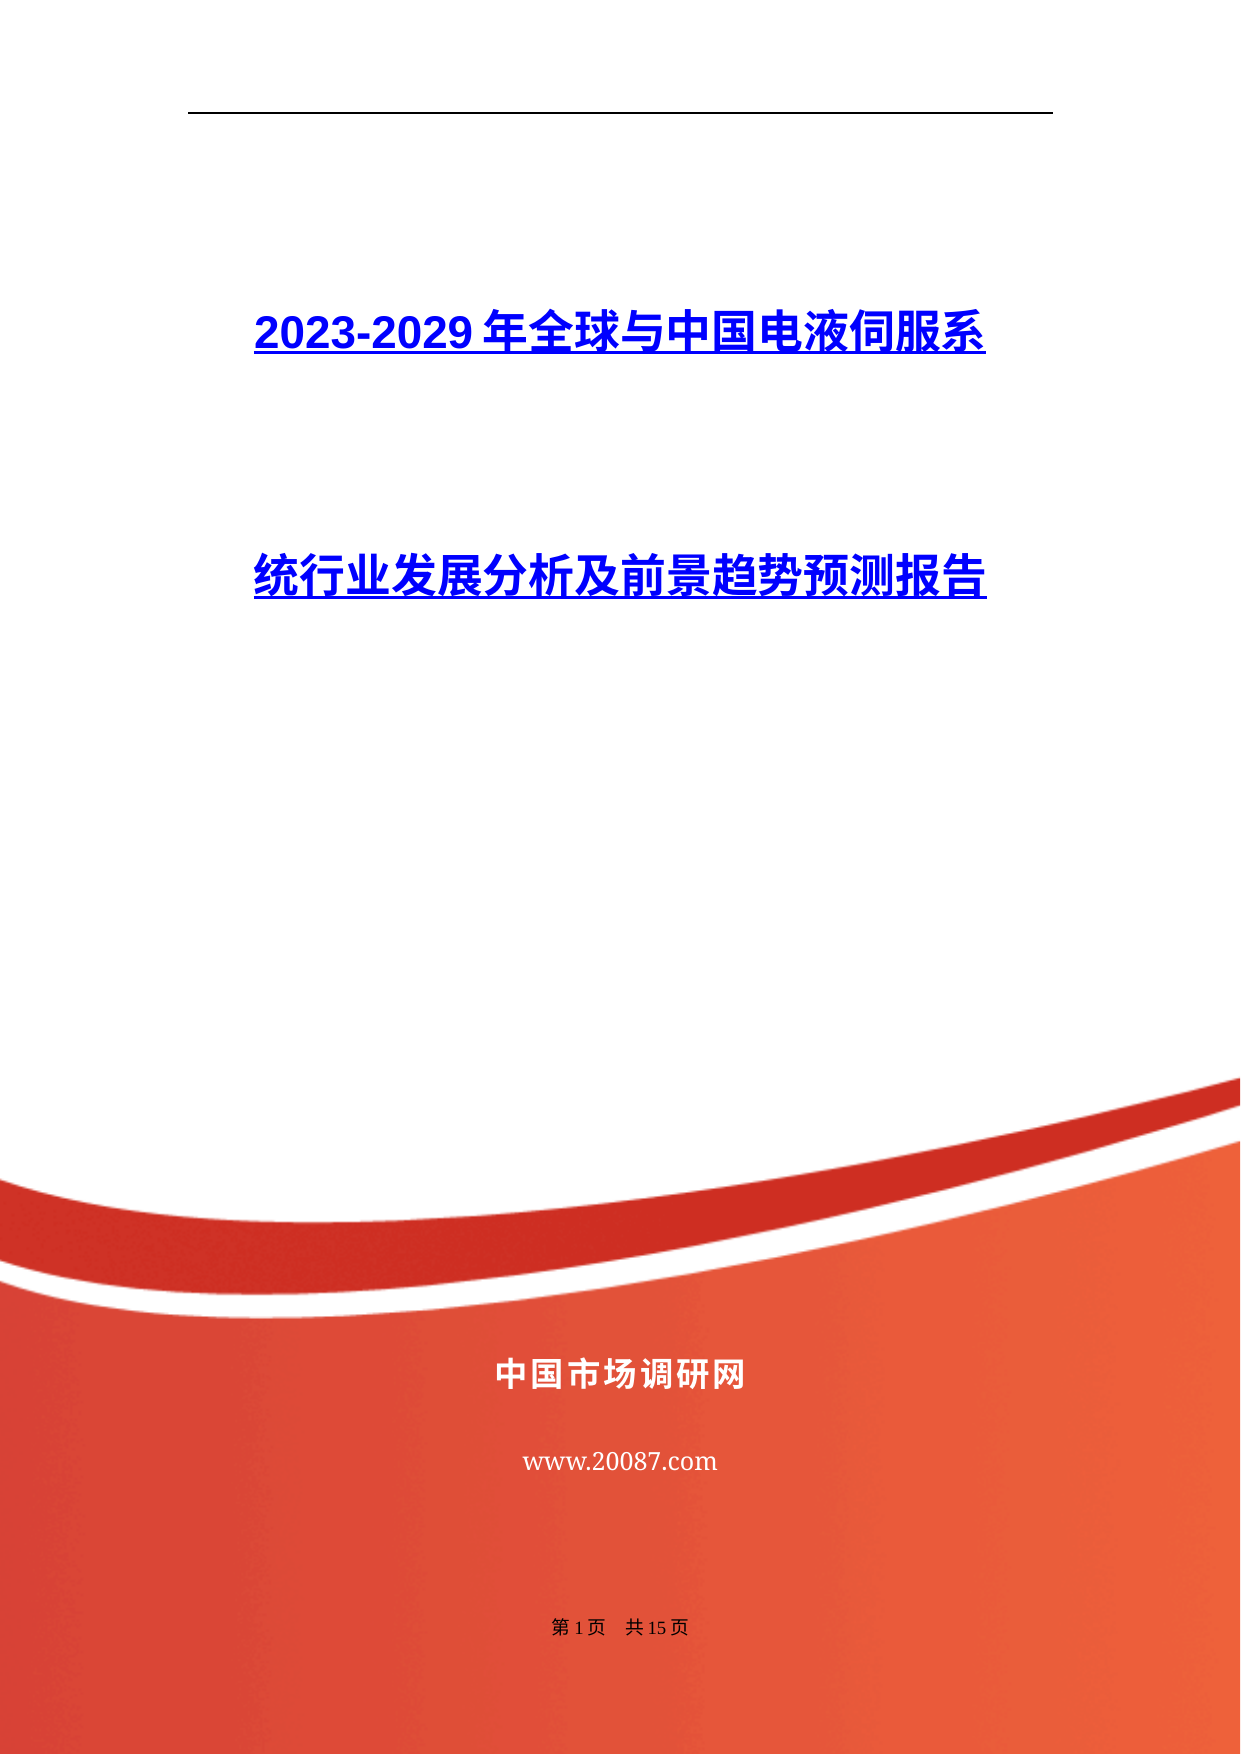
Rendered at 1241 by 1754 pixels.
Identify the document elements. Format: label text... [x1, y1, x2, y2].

table_header 2023-2029年全球与中国电液伺服系统行业发展分析及前景趋势预测报告 [188, 207, 1053, 773]
picture [0, 1006, 1241, 1754]
text www.20087.com [187, 1428, 1053, 1493]
subtitle 中国市场调研网 [187, 1339, 1053, 1404]
